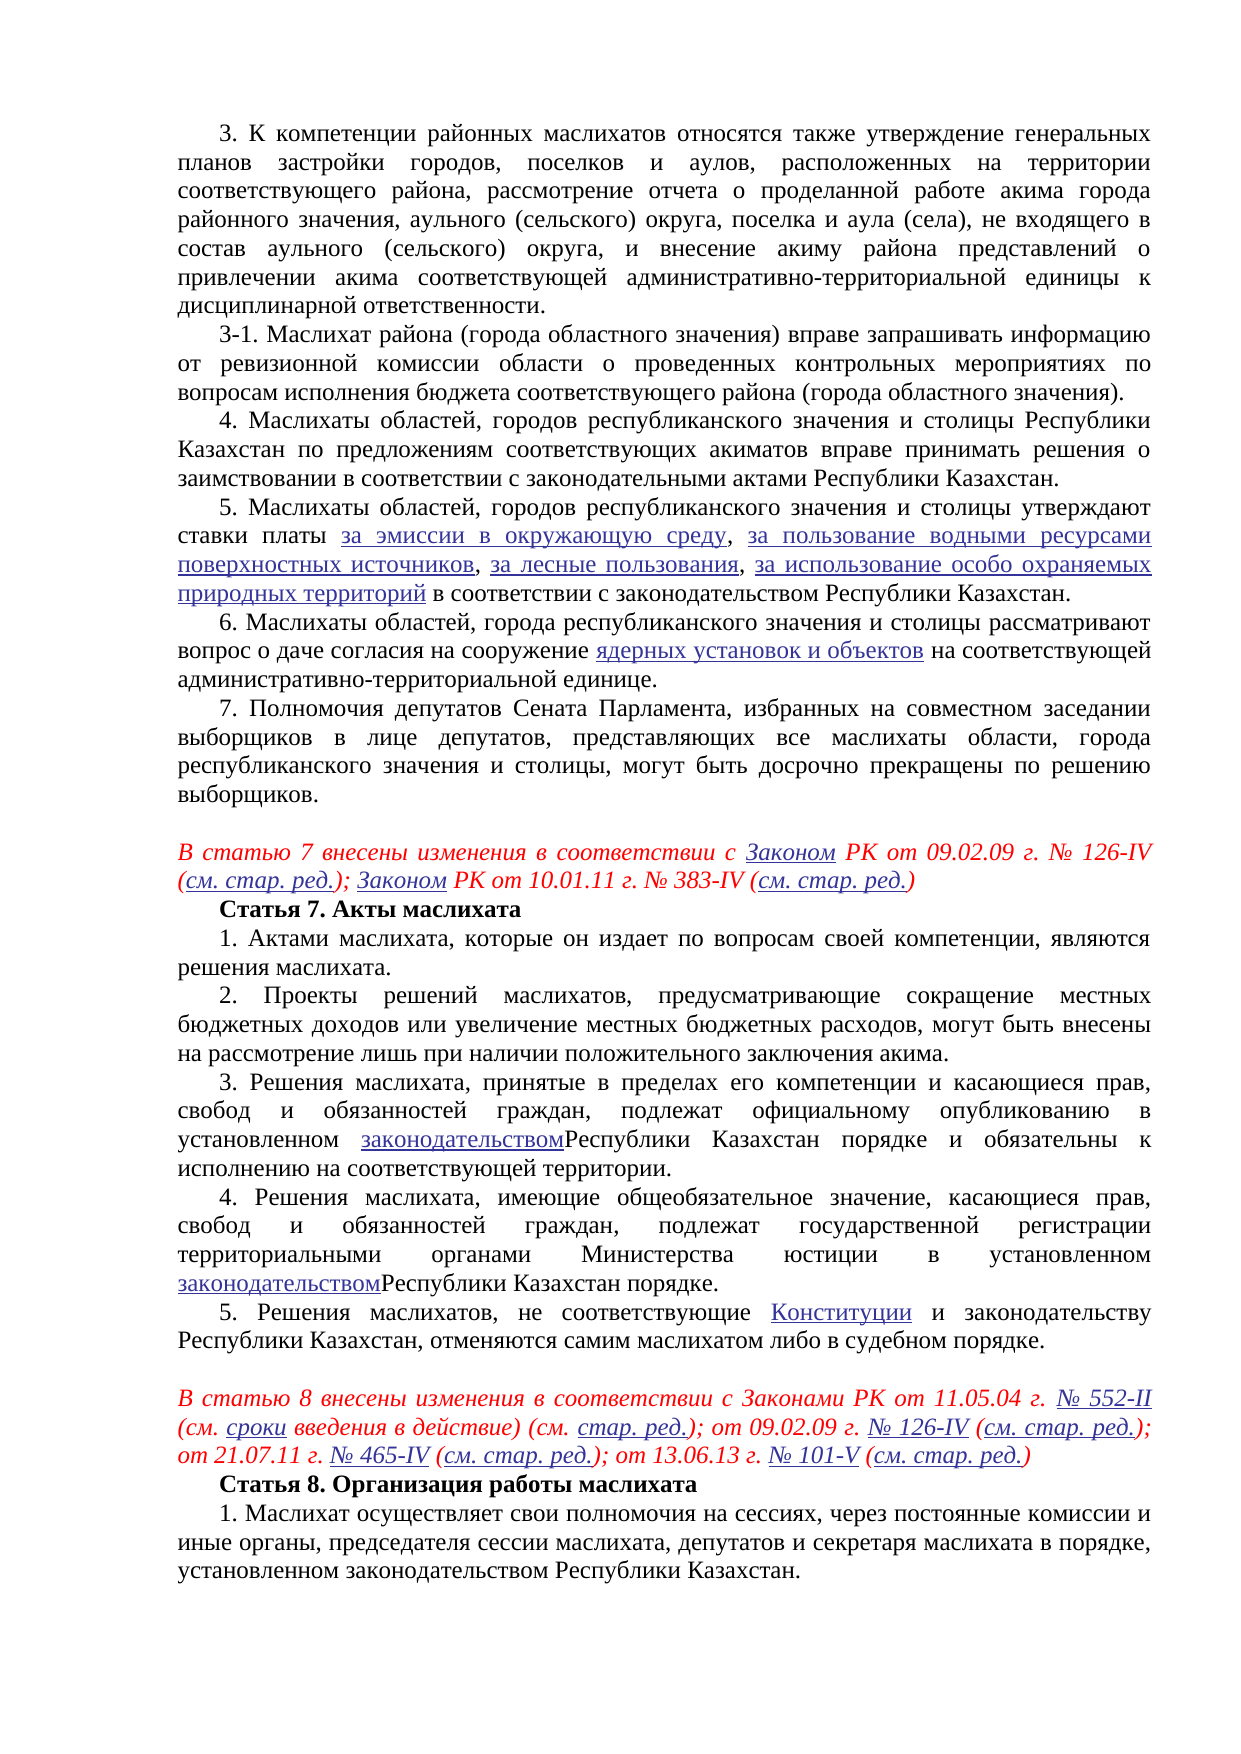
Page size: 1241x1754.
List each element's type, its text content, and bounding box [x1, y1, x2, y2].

text Статья 8. Организация работы маслихата [177, 1469, 1152, 1498]
text 6. Маслихаты областей, города республиканского значения и столицы рассматривают вопрос о даче согласия на сооружение ядерных установок и объектов на соответствующей административно-территориальной единице. [177, 607, 1152, 693]
text 4. Маслихаты областей, городов республиканского значения и столицы Республики Казахстан по предложениям соответствующих акиматов вправе принимать решения о заимствовании в соответствии с законодательными актами Республики Казахстан. [177, 406, 1152, 492]
text 7. Полномочия депутатов Сената Парламента, избранных на совместном заседании выборщиков в лице депутатов, представляющих все маслихаты области, города республиканского значения и столицы, могут быть досрочно прекращены по решению выборщиков. [177, 693, 1152, 808]
text 1. Актами маслихата, которые он издает по вопросам своей компетенции, являются решения маслихата. [177, 923, 1152, 981]
text 5. Решения маслихатов, не соответствующие Конституции и законодательству Республики Казахстан, отменяются самим маслихатом либо в судебном порядке. [177, 1297, 1152, 1354]
text 3. Решения маслихата, принятые в пределах его компетенции и касающиеся прав, свобод и обязанностей граждан, подлежат официальному опубликованию в установленном законодательствомРеспублики Казахстан порядке и обязательны к исполнению на соответствующей территории. [177, 1067, 1152, 1182]
text 4. Решения маслихата, имеющие общеобязательное значение, касающиеся прав, свобод и обязанностей граждан, подлежат государственной регистрации территориальными органами Министерства юстиции в установленном законодательствомРеспублики Казахстан порядке. [177, 1182, 1152, 1297]
text В статью 8 внесены изменения в соответствии с Законами РК от 11.05.04 г. № 552-II (см. сроки введения в действие) (см. стар. ред.); от 09.02.09 г. № 126-IV (см. стар. ред.); от 21.07.11 г. № 465-IV (см. стар. ред.); от 13.06.13 г. № 101-V (см. стар. ред.) [177, 1383, 1152, 1469]
text 3. К компетенции районных маслихатов относятся также утверждение генеральных планов застройки городов, поселков и аулов, расположенных на территории соответствующего района, рассмотрение отчета о проделанной работе акима города районного значения, аульного (сельского) округа, поселка и аула (села), не входящего в состав аульного (сельского) округа, и внесение акиму района представлений о привлечении акима соответствующей административно-территориальной единицы к дисциплинарной ответственности. [177, 118, 1152, 319]
text 3-1. Маслихат района (города областного значения) вправе запрашивать информацию от ревизионной комиссии области о проведенных контрольных мероприятиях по вопросам исполнения бюджета соответствующего района (города областного значения). [177, 319, 1152, 406]
text 5. Маслихаты областей, городов республиканского значения и столицы утверждают ставки платы за эмиссии в окружающую среду, за пользование водными ресурсами поверхностных источников, за лесные пользования, за использование особо охраняемых природных территорий в соответствии с законодательством Республики Казахстан. [177, 492, 1152, 607]
text 2. Проекты решений маслихатов, предусматривающие сокращение местных бюджетных доходов или увеличение местных бюджетных расходов, могут быть внесены на рассмотрение лишь при наличии положительного заключения акима. [177, 981, 1152, 1067]
text В статью 7 внесены изменения в соответствии с Законом РК от 09.02.09 г. № 126-IV (см. стар. ред.); Законом РК от 10.01.11 г. № 383-IV (см. стар. ред.) [177, 837, 1152, 894]
text 1. Маслихат осуществляет свои полномочия на сессиях, через постоянные комиссии и иные органы, председателя сессии маслихата, депутатов и секретаря маслихата в порядке, установленном законодательством Республики Казахстан. [177, 1498, 1152, 1584]
text Статья 7. Акты маслихата [177, 894, 1152, 923]
